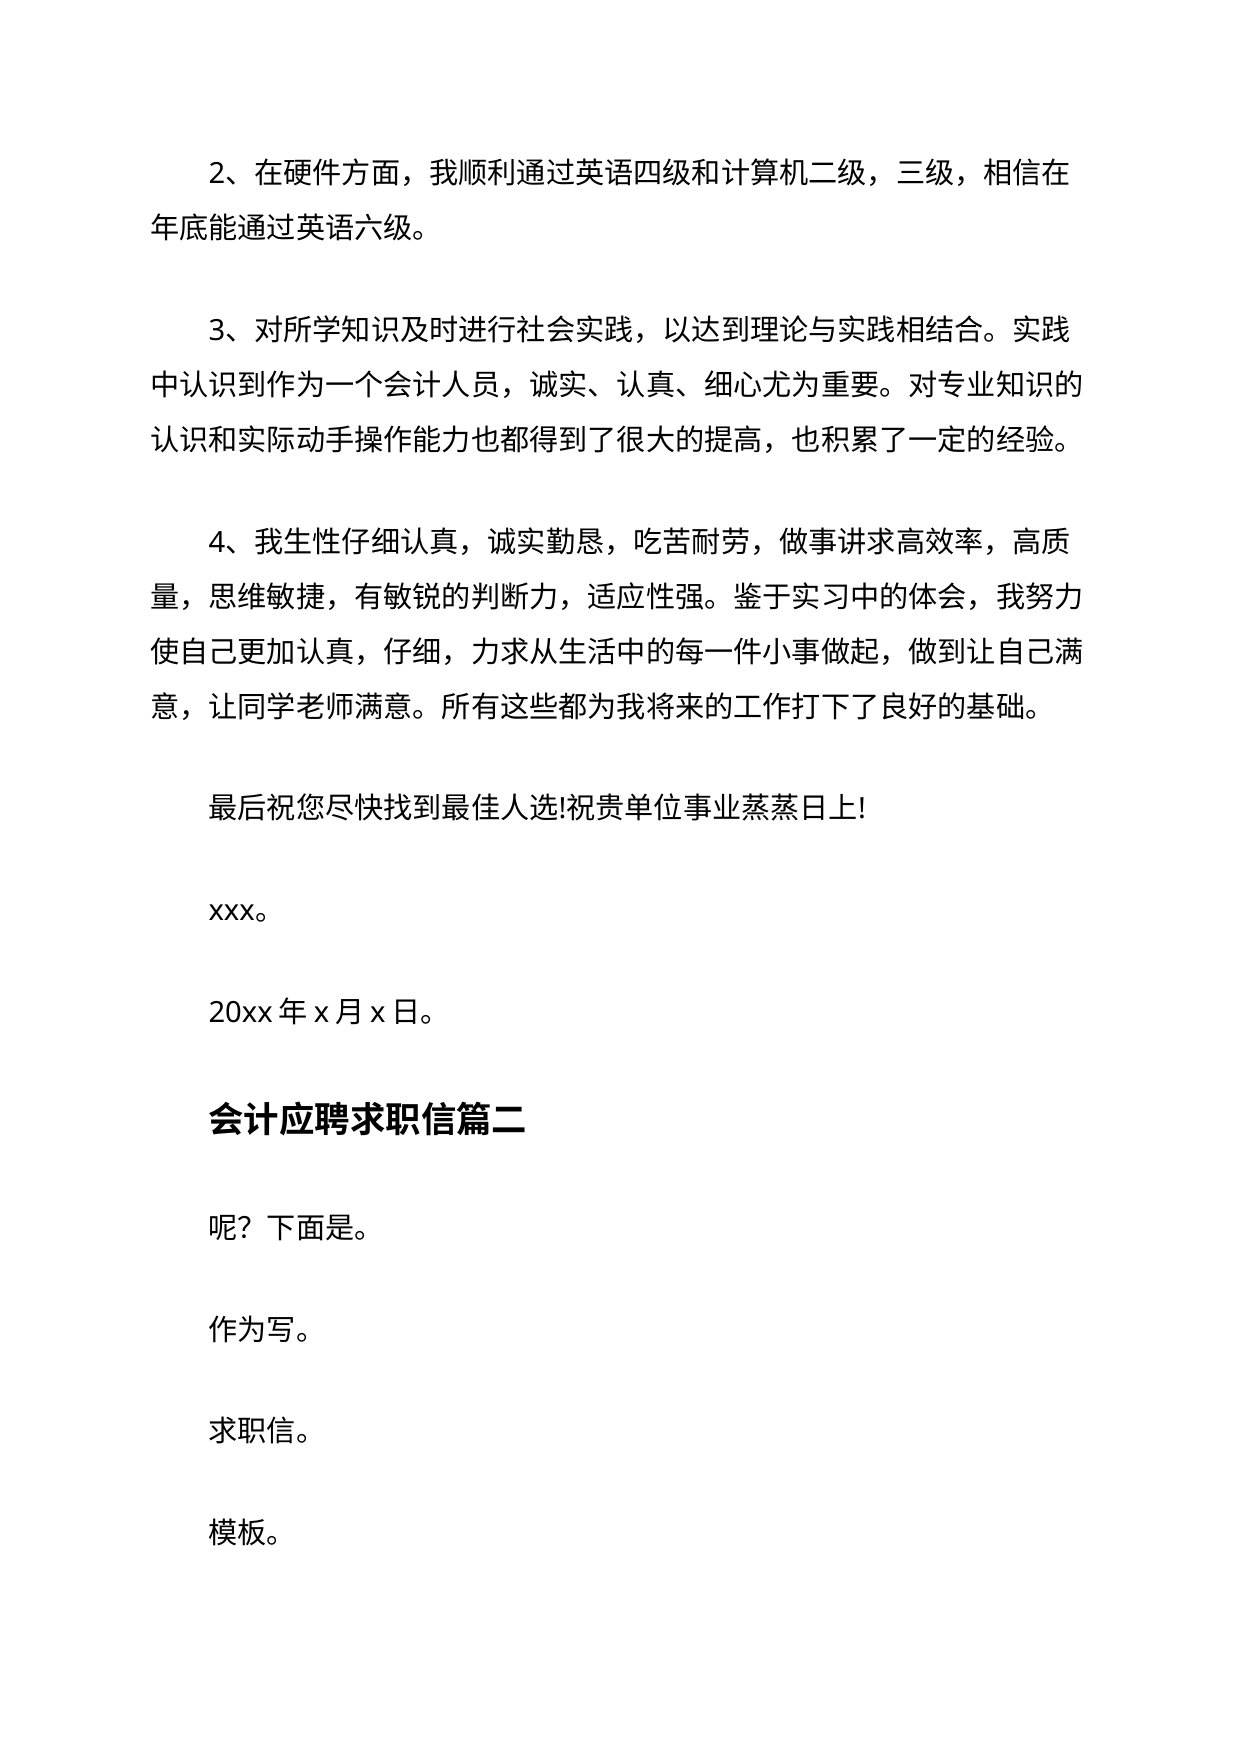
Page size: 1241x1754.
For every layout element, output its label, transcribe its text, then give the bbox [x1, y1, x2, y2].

text 4、我生性仔细认真，诚实勤恳，吃苦耐劳，做事讲求高效率，高质量，思维敏捷，有敏锐的判断力，适应性强。鉴于实习中的体会，我努力使自己更加认真，仔细，力求从生活中的每一件小事做起，做到让自己满意，让同学老师满意。所有这些都为我将来的工作打下了良好的基础。 [150, 518, 1090, 726]
text 会计应聘求职信篇二 [150, 1091, 1090, 1142]
text 作为写。 [150, 1306, 1090, 1348]
text 最后祝您尽快找到最佳人选!祝贵单位事业蒸蒸日上! [150, 785, 1090, 827]
text xxx。 [150, 887, 1090, 929]
text 求职信。 [150, 1408, 1090, 1450]
text 2、在硬件方面，我顺利通过英语四级和计算机二级，三级，相信在年底能通过英语六级。 [150, 150, 1090, 247]
text 3、对所学知识及时进行社会实践，以达到理论与实践相结合。实践中认识到作为一个会计人员，诚实、认真、细心尤为重要。对专业知识的认识和实际动手操作能力也都得到了很大的提高，也积累了一定的经验。 [150, 307, 1090, 459]
text 模板。 [150, 1510, 1090, 1552]
text 呢？下面是。 [150, 1204, 1090, 1247]
text 20xx年x月x日。 [150, 989, 1090, 1031]
